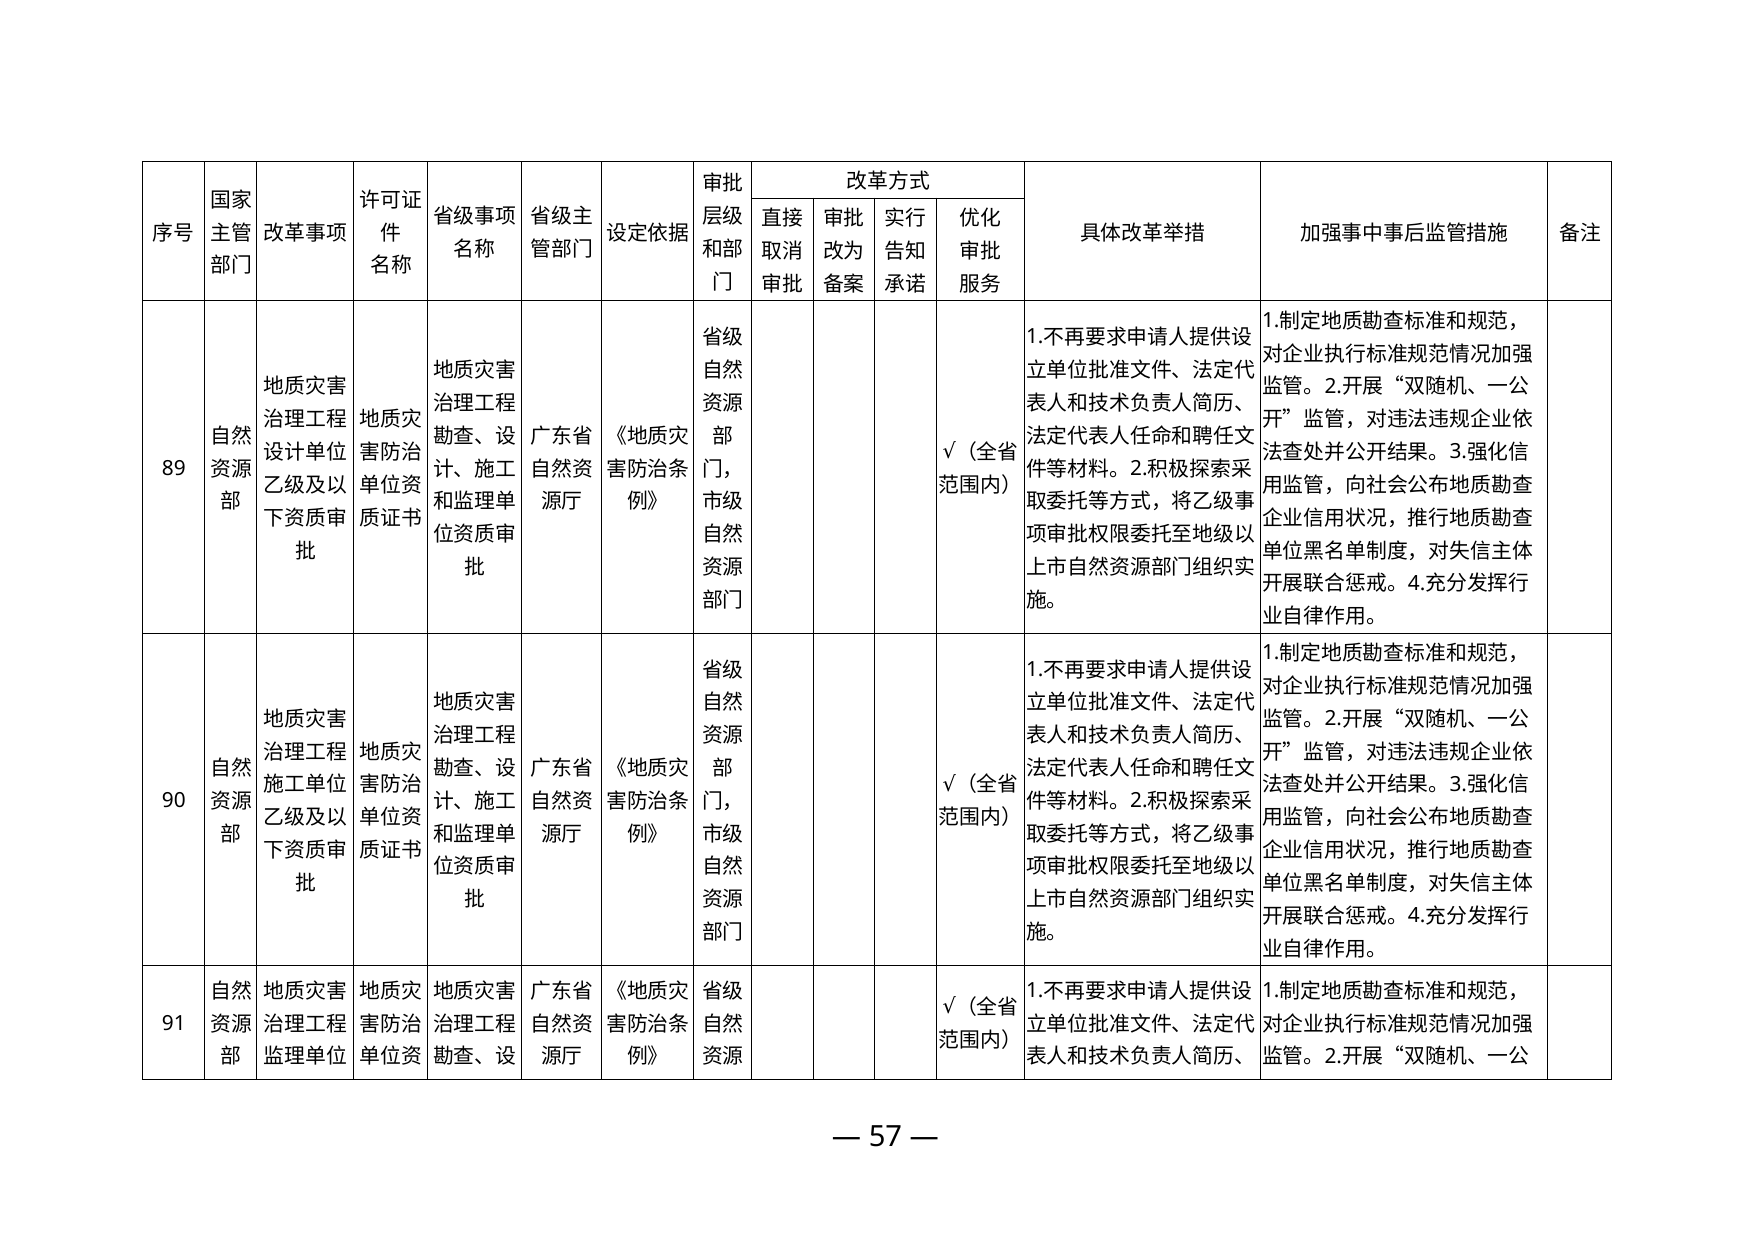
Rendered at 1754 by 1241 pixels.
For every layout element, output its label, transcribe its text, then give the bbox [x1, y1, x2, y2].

table_cell [752, 966, 813, 1078]
table_cell [752, 634, 813, 965]
table_cell 广东省自然资源厅 [522, 634, 601, 965]
table_header 具体改革举措 [1025, 162, 1260, 300]
table_header 序号 [143, 162, 204, 300]
table_cell 审批 改为 备案 [814, 199, 874, 300]
table_cell 自然资源部 [205, 301, 256, 633]
table_cell [1548, 301, 1611, 633]
table_cell 地质灾害防治单位资质证书 [354, 966, 427, 1078]
table_cell 《地质灾害防治条例》 [602, 301, 693, 633]
table_header 备注 [1548, 162, 1611, 300]
table_cell 1.不再要求申请人提供设立单位批准文件、法定代表人和技术负责人简历、法定代表人任命和聘任文件等材料。2.积极探索采取委托等方式，将乙级事项审批权限委托至地级以上市自然资源部门组织实施。 [1025, 634, 1260, 965]
table_cell 省级自然资源部门，市级自然资源部门 [694, 966, 751, 1078]
table_header 省级主管部门 [522, 162, 601, 300]
table_cell 地质灾害治理工程监理单位乙级及以下资质审批 [257, 966, 353, 1078]
table_cell 地质灾害治理工程勘查、设计、施工和监理单位资质审批 [428, 634, 521, 965]
table_cell 省级自然资源部门，市级自然资源部门 [694, 634, 751, 965]
table_cell 90 [143, 634, 204, 965]
table_header 改革事项 [257, 162, 353, 300]
table_cell 直接 取消 审批 [752, 199, 813, 300]
table_cell [814, 634, 874, 965]
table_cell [1261, 966, 1547, 1078]
table_header 加强事中事后监管措施 [1261, 162, 1547, 300]
table_cell [1548, 634, 1611, 965]
table_cell 实行 告知 承诺 [875, 199, 936, 300]
table_cell [875, 301, 936, 633]
table_cell 地质灾害防治单位资质证书 [354, 634, 427, 965]
table_header 审批层级和部门 [694, 162, 751, 300]
table_cell 《地质灾害防治条例》 [602, 634, 693, 965]
table_cell √（全省范围内） [937, 301, 1024, 633]
table_cell [875, 634, 936, 965]
table_cell 优化 审批 服务 [937, 199, 1024, 300]
table_header 设定依据 [602, 162, 693, 300]
table_cell 地质灾害治理工程施工单位乙级及以下资质审批 [257, 634, 353, 965]
table_cell 地质灾害防治单位资质证书 [354, 301, 427, 633]
table_cell [875, 966, 936, 1078]
table_header 许可证件 名称 [354, 162, 427, 300]
table_cell √（全省范围内） [937, 966, 1024, 1078]
table_cell 地质灾害治理工程勘查、设计、施工和监理单位资质审批 [428, 966, 521, 1078]
table_cell 自然资源部 [205, 966, 256, 1078]
table_cell √（全省范围内） [937, 634, 1024, 965]
table_cell 地质灾害治理工程勘查、设计、施工和监理单位资质审批 [428, 301, 521, 633]
table_cell [814, 966, 874, 1078]
table_cell 自然资源部 [205, 634, 256, 965]
table_cell 《地质灾害防治条例》 [602, 966, 693, 1078]
table_cell 91 [143, 966, 204, 1078]
table_cell 广东省自然资源厅 [522, 966, 601, 1078]
table_cell 地质灾害治理工程设计单位乙级及以下资质审批 [257, 301, 353, 633]
table_cell [814, 301, 874, 633]
table_header 改革方式 [752, 162, 1024, 198]
table_cell 广东省自然资源厅 [522, 301, 601, 633]
table_header 省级事项名称 [428, 162, 521, 300]
table_cell 89 [143, 301, 204, 633]
table_header 国家主管部门 [205, 162, 256, 300]
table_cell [1025, 301, 1260, 633]
table_cell 1.制定地质勘查标准和规范，对企业执行标准规范情况加强监管。2.开展“双随机、一公开”监管，对违法违规企业依法查处并公开结果。3.强化信用监管，向社会公布地质勘查企业信用状况，推行地质勘查单位黑名单制度，对失信主体开展联合惩戒。4.充分发挥行业自律作用。 [1261, 634, 1547, 965]
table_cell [1261, 301, 1547, 633]
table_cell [1025, 966, 1260, 1078]
table_cell [1548, 966, 1611, 1078]
table_cell [752, 301, 813, 633]
table_cell 省级自然资源部门，市级自然资源部门 [694, 301, 751, 633]
